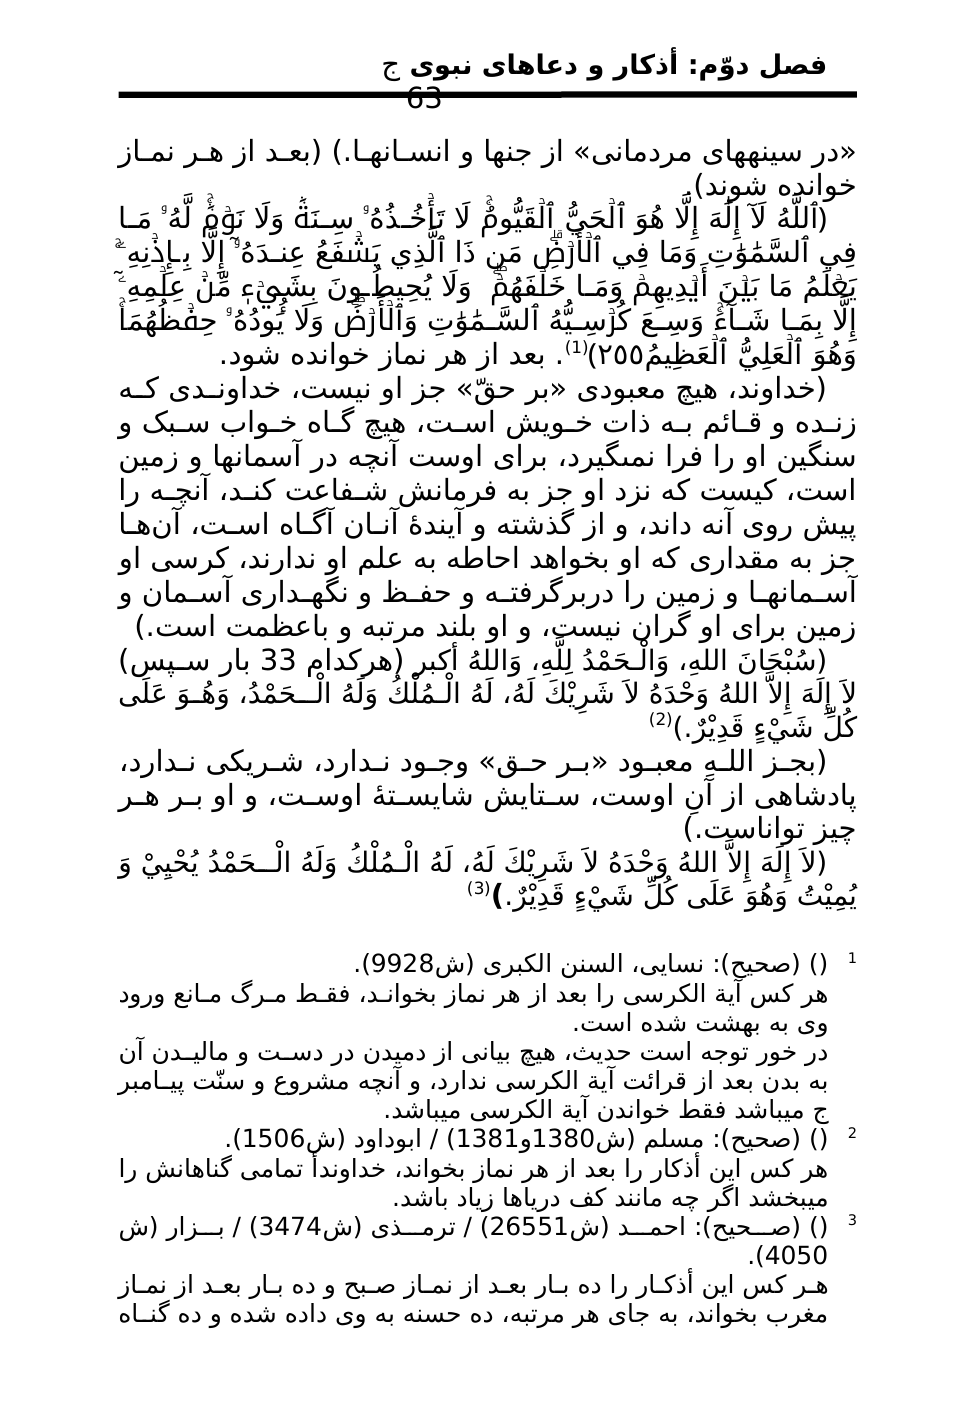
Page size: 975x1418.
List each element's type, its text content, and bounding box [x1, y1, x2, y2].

text (لاَ إِلَهَ إِلاَّ اللهُ وَحْدَهُ لاَ شَرِيْكَ لَهُ، لَهُ الْـمُلْكُ وَلَهُ الْـحَمْدُ يُحْيِيْ وَ یُمِيْتُ وَهُوَ عَلَى كُلِّ شَيْءٍ قَدِيْرٌ.)() [118, 846, 857, 912]
text (خداوند، هیچ معبودى «بر حقّ» جز او نیست، خداوندى که زنده و قائم به ذات خویش است، هیچ گاه خواب سبک و سنگین او را فرا نمىگیرد، براى اوست آنچه در آسمانها و زمین است، کیست که نزد او جز به فرمانش شفاعت کند، آنچه را پیش روى آنه داند، و از گذشته و آیندۀ آنان آگاه است، آن‌ها جز به مقدارى که او بخواهد احاطه به علم او ندارند، کرسى او آسمانها و زمین را دربرگرفته و حفظ و نگهدارى آسمان و زمین براى او گران نیست، و او بلند مرتبه و باعظمت است.) [118, 372, 857, 643]
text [118, 134, 857, 202]
text ﴿ٱللَّهُ لَآ إِلَٰهَ إِلَّا هُوَ ٱلۡحَيُّ ٱلۡقَيُّومُۚ لَا تَأۡخُذُهُۥ سِنَةٞ وَلَا نَوۡمٞۚ لَّهُۥ مَا فِي ٱلسَّمَٰوَٰتِ وَمَا فِي ٱلۡأَرۡضِۗ مَن ذَا ٱلَّذِي يَشۡفَعُ عِندَهُۥٓ إِلَّا بِإِذۡنِهِۦۚ يَعۡلَمُ مَا بَيۡنَ أَيۡدِيهِمۡ وَمَا خَلۡفَهُمۡۖ وَلَا يُحِيطُونَ بِشَيۡءٖ مِّنۡ عِلۡمِهِۦٓ إِلَّا بِمَا شَآءَۚ وَسِعَ كُرۡسِيُّهُ ٱلسَّمَٰوَٰتِ وَٱلۡأَرۡضَۖ وَلَا يَ‍ُٔودُهُۥ حِفۡظُهُمَاۚ وَهُوَ ٱلۡعَلِيُّ ٱلۡعَظِيمُ٢٥٥﴾(). بعد از هر نماز خوانده شود. [118, 202, 857, 372]
text (بجز اللهِ معبود «بر حق» وجود ندارد، شریکى ندارد، پادشاهى از آنِ اوست، ستایش شایستۀ اوست، و او بر هر چیز تواناست.) [118, 744, 857, 846]
text (سُبْحَانَ اللهِ، وَالْـحَمْدُ لِلَّهِ، وَاللهُ أکبر (هرکدام 33 بار سپس) لاَ إِلَهَ إِلاَّ اللهُ وَحْدَهُ لاَ شَرِيْكَ لَهُ، لَهُ الْـمُلْكُ وَلَهُ الْـحَمْدُ، وَهُوَ عَلَى كُلِّ شَيْءٍ قَدِيْرٌ.)() [118, 643, 857, 744]
